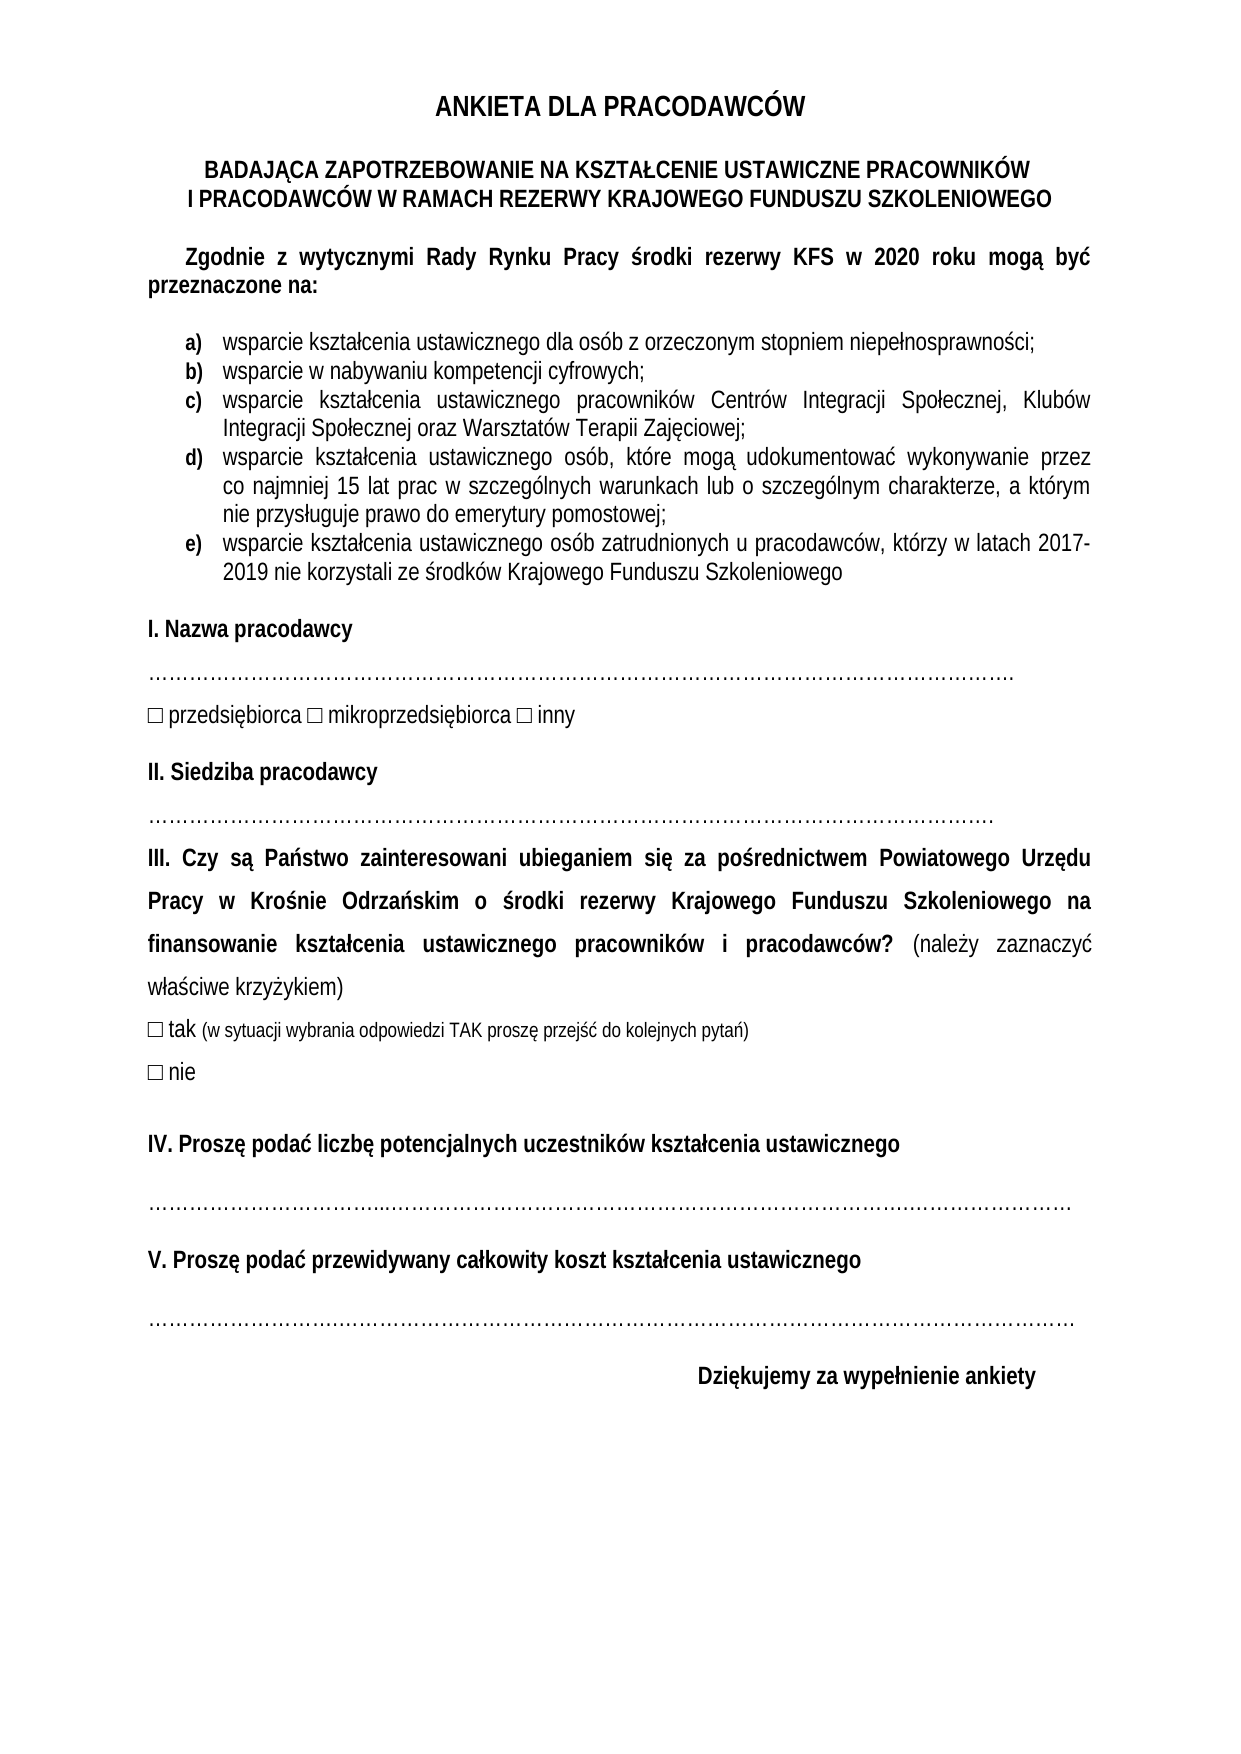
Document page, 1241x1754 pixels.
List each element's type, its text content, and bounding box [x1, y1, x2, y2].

list wsparcie kształcenia ustawicznego osób zatrudnionych u pracodawców, którzy w latach 2017-2019 nie korzystali ze środków Krajowego Funduszu Szkoleniowego [185, 528, 1092, 585]
text □ przedsiębiorca □ mikroprzedsiębiorca □ inny [148, 700, 1092, 728]
text Zgodnie z wytycznymi Rady Rynku Pracy środki rezerwy KFS w 2020 roku mogą być przeznaczone na: [148, 241, 1092, 299]
text V. Proszę podać przewidywany całkowity koszt kształcenia ustawicznego [148, 1245, 1092, 1274]
text ……………………….……………………………………………………………………………………………… [148, 1303, 1092, 1332]
text IV. Proszę podać liczbę potencjalnych uczestników kształcenia ustawicznego [148, 1129, 1092, 1158]
text BADAJĄCA ZAPOTRZEBOWANIE NA KSZTAŁCENIE USTAWICZNE PRACOWNIKÓW I PRACODAWCÓW W RAMACH REZERWY KRAJOWEGO FUNDUSZU SZKOLENIOWEGO [148, 156, 1092, 213]
text Dziękujemy za wypełnienie ankiety [148, 1361, 1092, 1389]
list wsparcie kształcenia ustawicznego dla osób z orzeczonym stopniem niepełnosprawności; [185, 327, 1092, 356]
text □ nie [148, 1057, 1092, 1086]
text II. Siedziba pracodawcy ……………………………………………………………………………………………………………. [148, 757, 1092, 828]
text ……………………………...………………………………………………………………….…………………… [148, 1187, 1092, 1216]
list wsparcie kształcenia ustawicznego osób, które mogą udokumentować wykonywanie przez co najmniej 15 lat prac w szczególnych warunkach lub o szczególnym charakterze, a którym nie przysługuje prawo do emerytury pomostowej; [185, 442, 1092, 528]
list wsparcie kształcenia ustawicznego pracowników Centrów Integracji Społecznej, Klubów Integracji Społecznej oraz Warsztatów Terapii Zajęciowej; [185, 385, 1092, 442]
text □ tak (w sytuacji wybrania odpowiedzi TAK proszę przejść do kolejnych pytań) [148, 1014, 1092, 1043]
text I. Nazwa pracodawcy ………………………………………………………………………………………………………………. [148, 614, 1092, 685]
text III. Czy są Państwo zainteresowani ubieganiem się za pośrednictwem Powiatowego Urzędu Pracy w Krośnie Odrzańskim o środki rezerwy Krajowego Funduszu Szkoleniowego na finansowanie kształcenia ustawicznego pracowników i pracodawców? (należy zaznaczyć właściwe krzyżykiem) [148, 843, 1092, 1000]
text ANKIETA DLA PRACODAWCÓW [148, 89, 1092, 122]
list wsparcie w nabywaniu kompetencji cyfrowych; [185, 356, 1092, 385]
